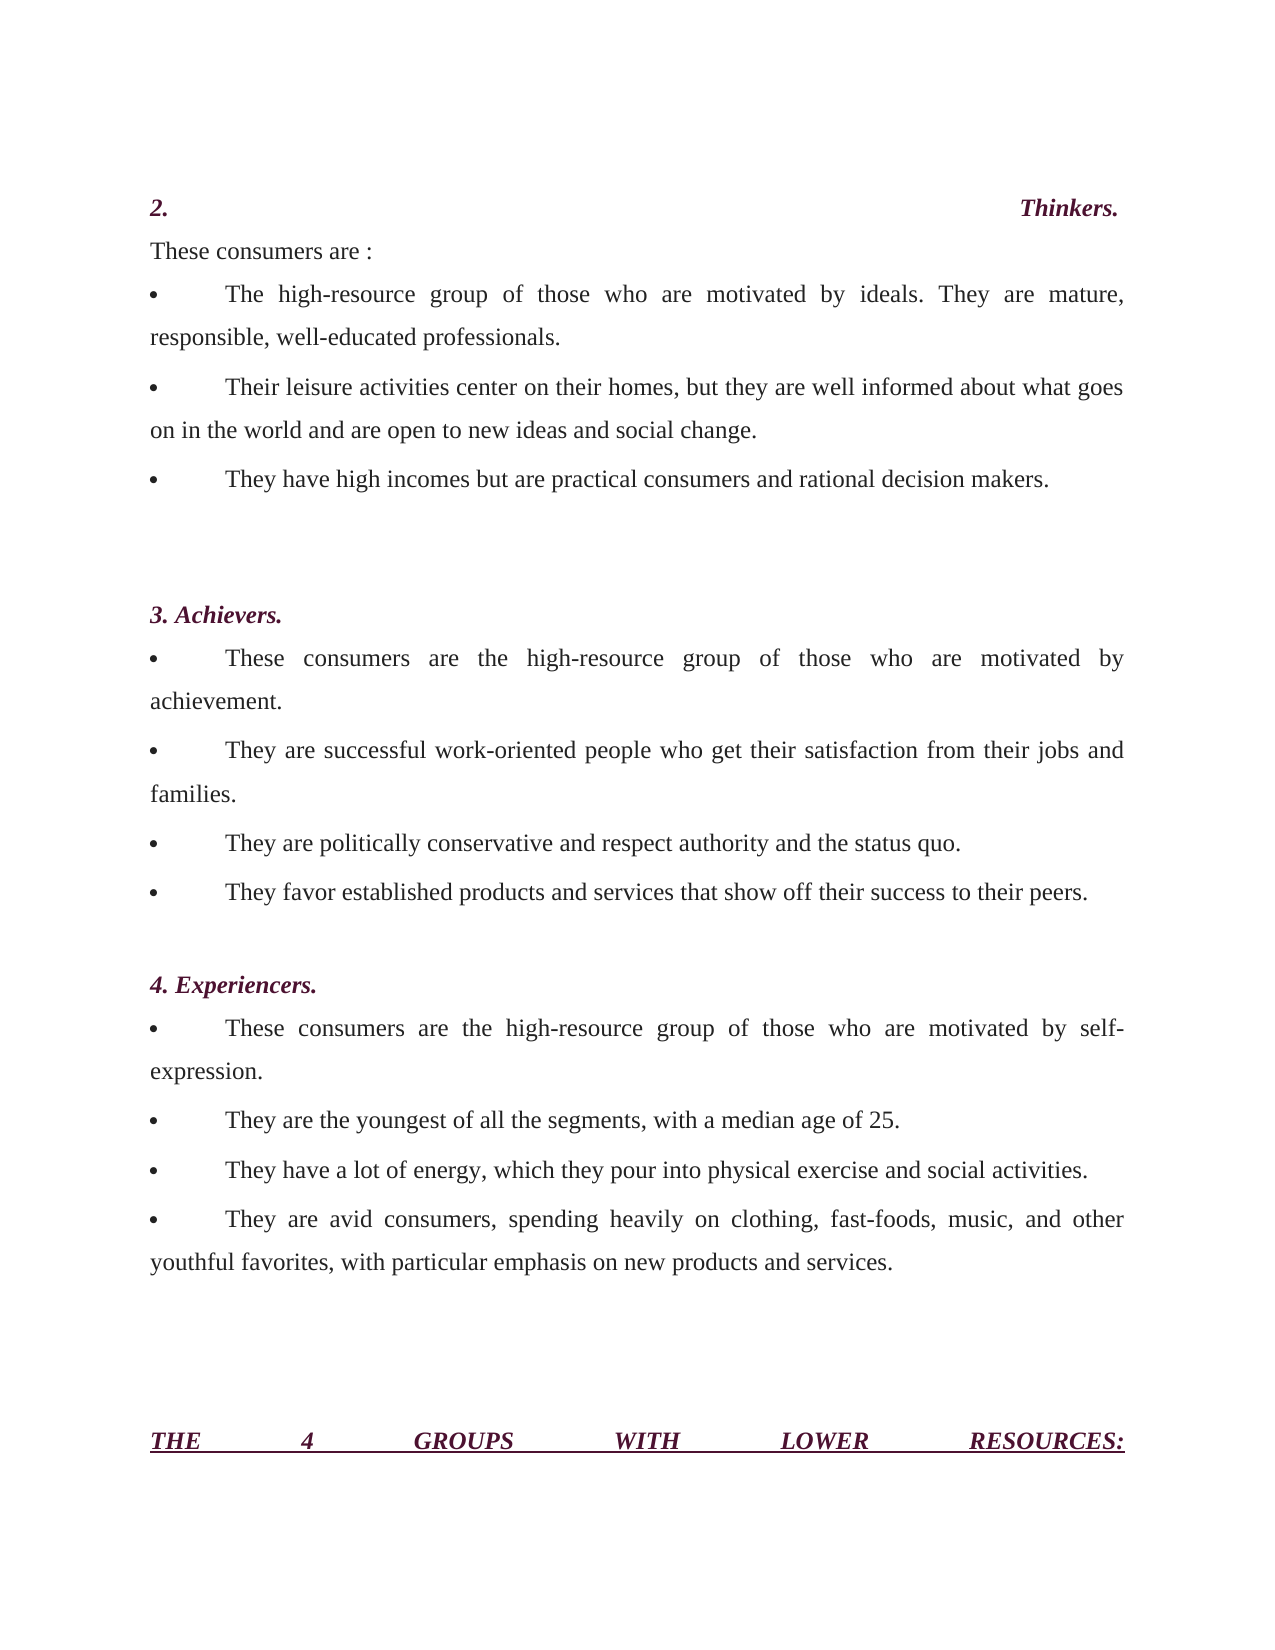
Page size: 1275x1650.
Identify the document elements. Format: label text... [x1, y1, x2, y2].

list They are politically conservative and respect authority and the status quo. [150, 828, 1125, 857]
list They are successful work-oriented people who get their satisfaction from their jobs and families. [150, 736, 1125, 807]
text 3. Achievers. [150, 514, 1125, 629]
list These consumers are the high-resource group of those who are motivated by self-expression. [150, 1013, 1125, 1085]
list They are the youngest of all the segments, with a median age of 25. [150, 1106, 1125, 1134]
list They are avid consumers, spending heavily on clothing, fast-foods, music, and other youthful favorites, with particular emphasis on new products and services. [150, 1204, 1125, 1276]
list The high-resource group of those who are motivated by ideals. They are mature, responsible, well-educated professionals. [150, 279, 1125, 351]
list They have a lot of energy, which they pour into physical exercise and social activities. [150, 1155, 1125, 1184]
list These consumers are the high-resource group of those who are motivated by achievement. [150, 643, 1125, 715]
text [150, 1297, 1125, 1451]
list Their leisure activities center on their homes, but they are well informed about what goes on in the world and are open to new ideas and social change. [150, 372, 1125, 444]
list They have high incomes but are practical consumers and rational decision makers. [150, 464, 1125, 493]
list They favor established products and services that show off their success to their peers. [150, 877, 1125, 906]
text 4. Experiencers. [150, 927, 1125, 999]
text 2. Thinkers. These consumers are : [150, 150, 1125, 265]
